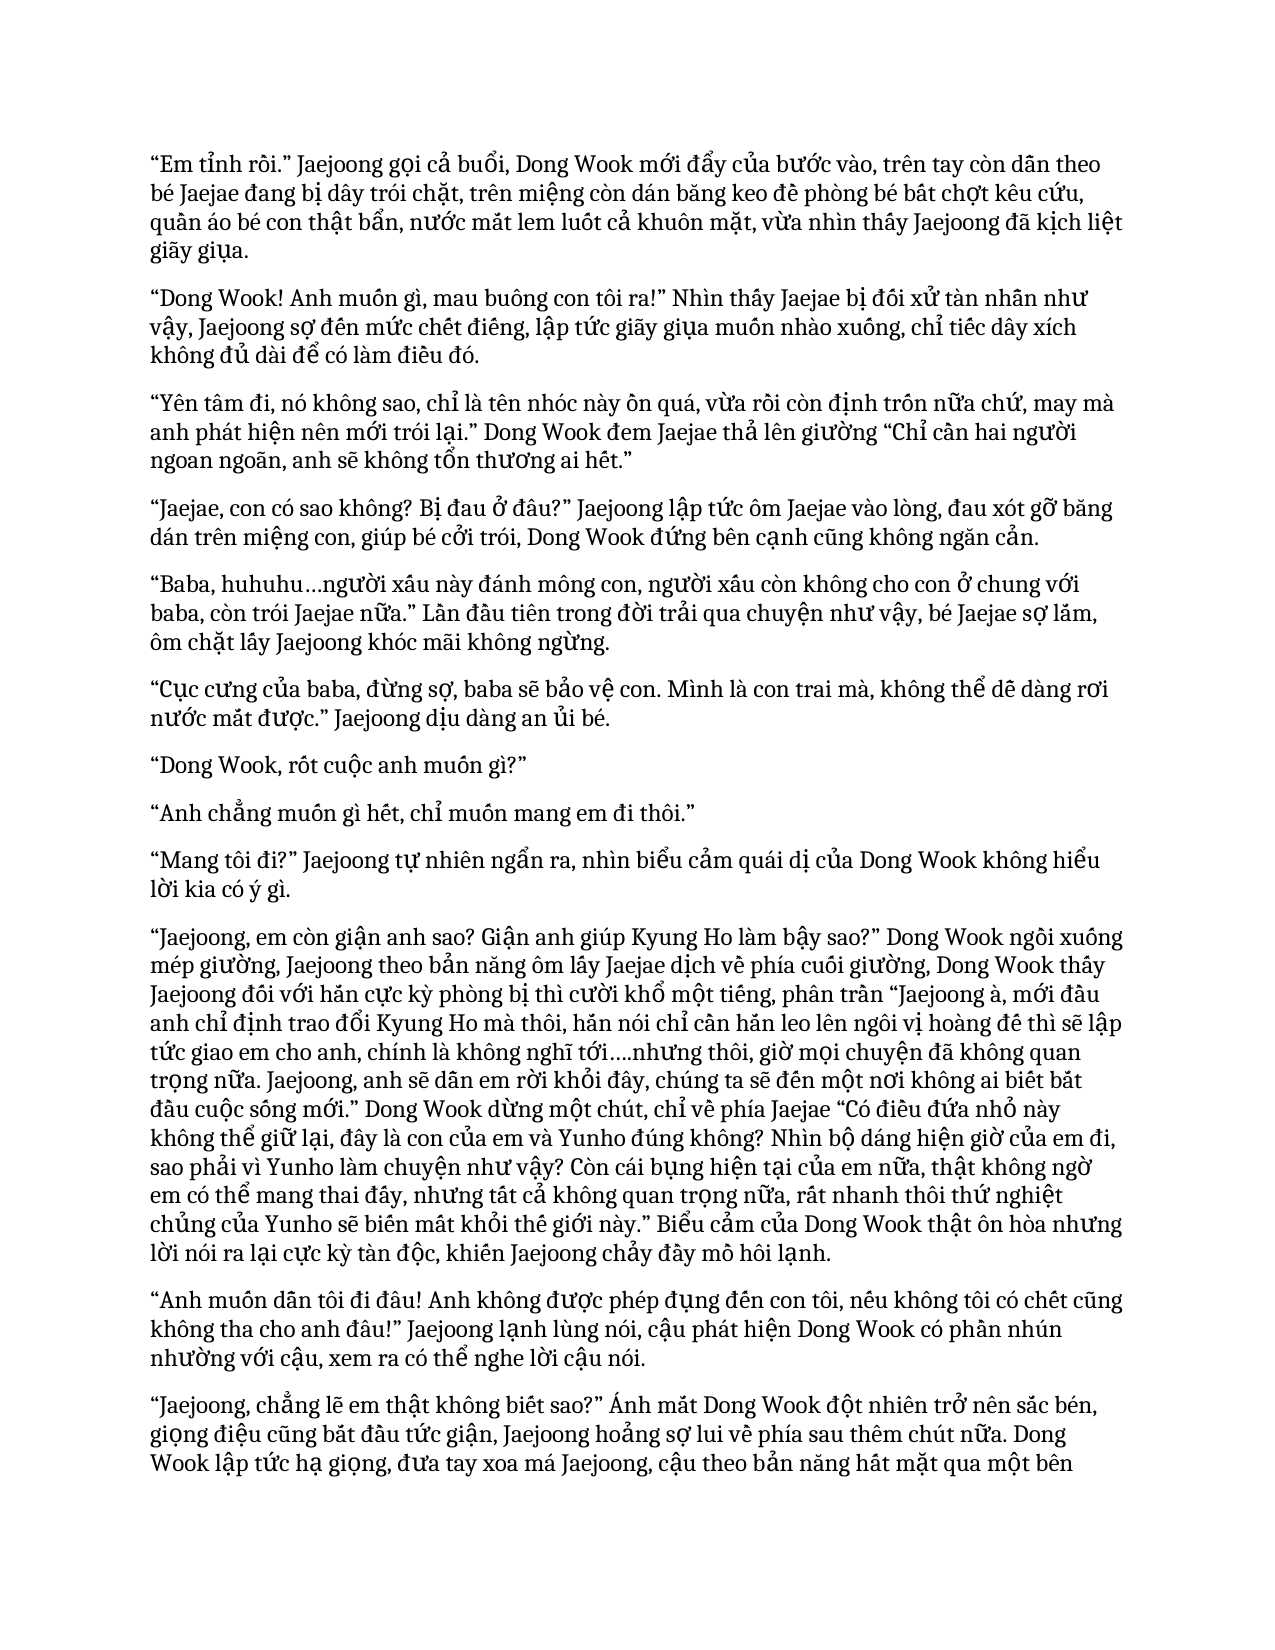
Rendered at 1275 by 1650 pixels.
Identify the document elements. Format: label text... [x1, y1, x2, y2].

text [150, 1391, 1125, 1477]
text “Jaejoong, em còn giận anh sao? Giận anh giúp Kyung Ho làm bậy sao?” Dong Wook ngồi xuống mép giường, Jaejoong theo bản năng ôm lấy Jaejae dịch về phía cuối giường, Dong Wook thấy Jaejoong đối với hắn cực kỳ phòng bị thì cười khổ một tiếng, phân trần “Jaejoong à, mới đầu anh chỉ định trao đổi Kyung Ho mà thôi, hắn nói chỉ cần hắn leo lên ngôi vị hoàng đế thì sẽ lập tức giao em cho anh, chính là không nghĩ tới….nhưng thôi, giờ mọi chuyện đã không quan trọng nữa. Jaejoong, anh sẽ dẫn em rời khỏi đây, chúng ta sẽ đến một nơi không ai biết bắt đầu cuộc sống mới.” Dong Wook dừng một chút, chỉ về phía Jaejae “Có điều đứa nhỏ này không thể giữ lại, đây là con của em và Yunho đúng không? Nhìn bộ dáng hiện giờ của em đi, sao phải vì Yunho làm chuyện như vậy? Còn cái bụng hiện tại của em nữa, thật không ngờ em có thể mang thai đấy, nhưng tất cả không quan trọng nữa, rất nhanh thôi thứ nghiệt chủng của Yunho sẽ biến mất khỏi thế giới này.” Biểu cảm của Dong Wook thật ôn hòa nhưng lời nói ra lại cực kỳ tàn độc, khiến Jaejoong chảy đầy mồ hôi lạnh. [150, 922, 1125, 1267]
text “Em tỉnh rồi.” Jaejoong gọi cả buổi, Dong Wook mới đẩy của bước vào, trên tay còn dẫn theo bé Jaejae đang bị dây trói chặt, trên miệng còn dán băng keo đề phòng bé bất chợt kêu cứu, quần áo bé con thật bẩn, nước mắt lem luốt cả khuôn mặt, vừa nhìn thấy Jaejoong đã kịch liệt giãy giụa. [150, 150, 1125, 265]
text “Baba, huhuhu…người xấu này đánh mông con, người xấu còn không cho con ở chung với baba, còn trói Jaejae nữa.” Lần đầu tiên trong đời trải qua chuyện như vậy, bé Jaejae sợ lắm, ôm chặt lấy Jaejoong khóc mãi không ngừng. [150, 570, 1125, 656]
text “Yên tâm đi, nó không sao, chỉ là tên nhóc này ồn quá, vừa rồi còn định trốn nữa chứ, may mà anh phát hiện nên mới trói lại.” Dong Wook đem Jaejae thả lên giường “Chỉ cần hai người ngoan ngoãn, anh sẽ không tổn thương ai hết.” [150, 389, 1125, 475]
text “Mang tôi đi?” Jaejoong tự nhiên ngẩn ra, nhìn biểu cảm quái dị của Dong Wook không hiểu lời kia có ý gì. [150, 846, 1125, 904]
text “Anh chẳng muốn gì hết, chỉ muốn mang em đi thôi.” [150, 799, 1125, 827]
text “Anh muốn dẫn tôi đi đâu! Anh không được phép đụng đến con tôi, nếu không tôi có chết cũng không tha cho anh đâu!” Jaejoong lạnh lùng nói, cậu phát hiện Dong Wook có phần nhún nhường với cậu, xem ra có thể nghe lời cậu nói. [150, 1286, 1125, 1372]
text “Dong Wook! Anh muốn gì, mau buông con tôi ra!” Nhìn thấy Jaejae bị đối xử tàn nhẫn như vậy, Jaejoong sợ đến mức chết điếng, lập tức giãy giụa muốn nhào xuống, chỉ tiếc dây xích không đủ dài để có làm điều đó. [150, 284, 1125, 370]
text “Cục cưng của baba, đừng sợ, baba sẽ bảo vệ con. Mình là con trai mà, không thể dễ dàng rơi nước mắt được.” Jaejoong dịu dàng an ủi bé. [150, 675, 1125, 732]
text “Jaejae, con có sao không? Bị đau ở đâu?” Jaejoong lập tức ôm Jaejae vào lòng, đau xót gỡ băng dán trên miệng con, giúp bé cởi trói, Dong Wook đứng bên cạnh cũng không ngăn cản. [150, 494, 1125, 551]
text “Dong Wook, rốt cuộc anh muốn gì?” [150, 751, 1125, 780]
